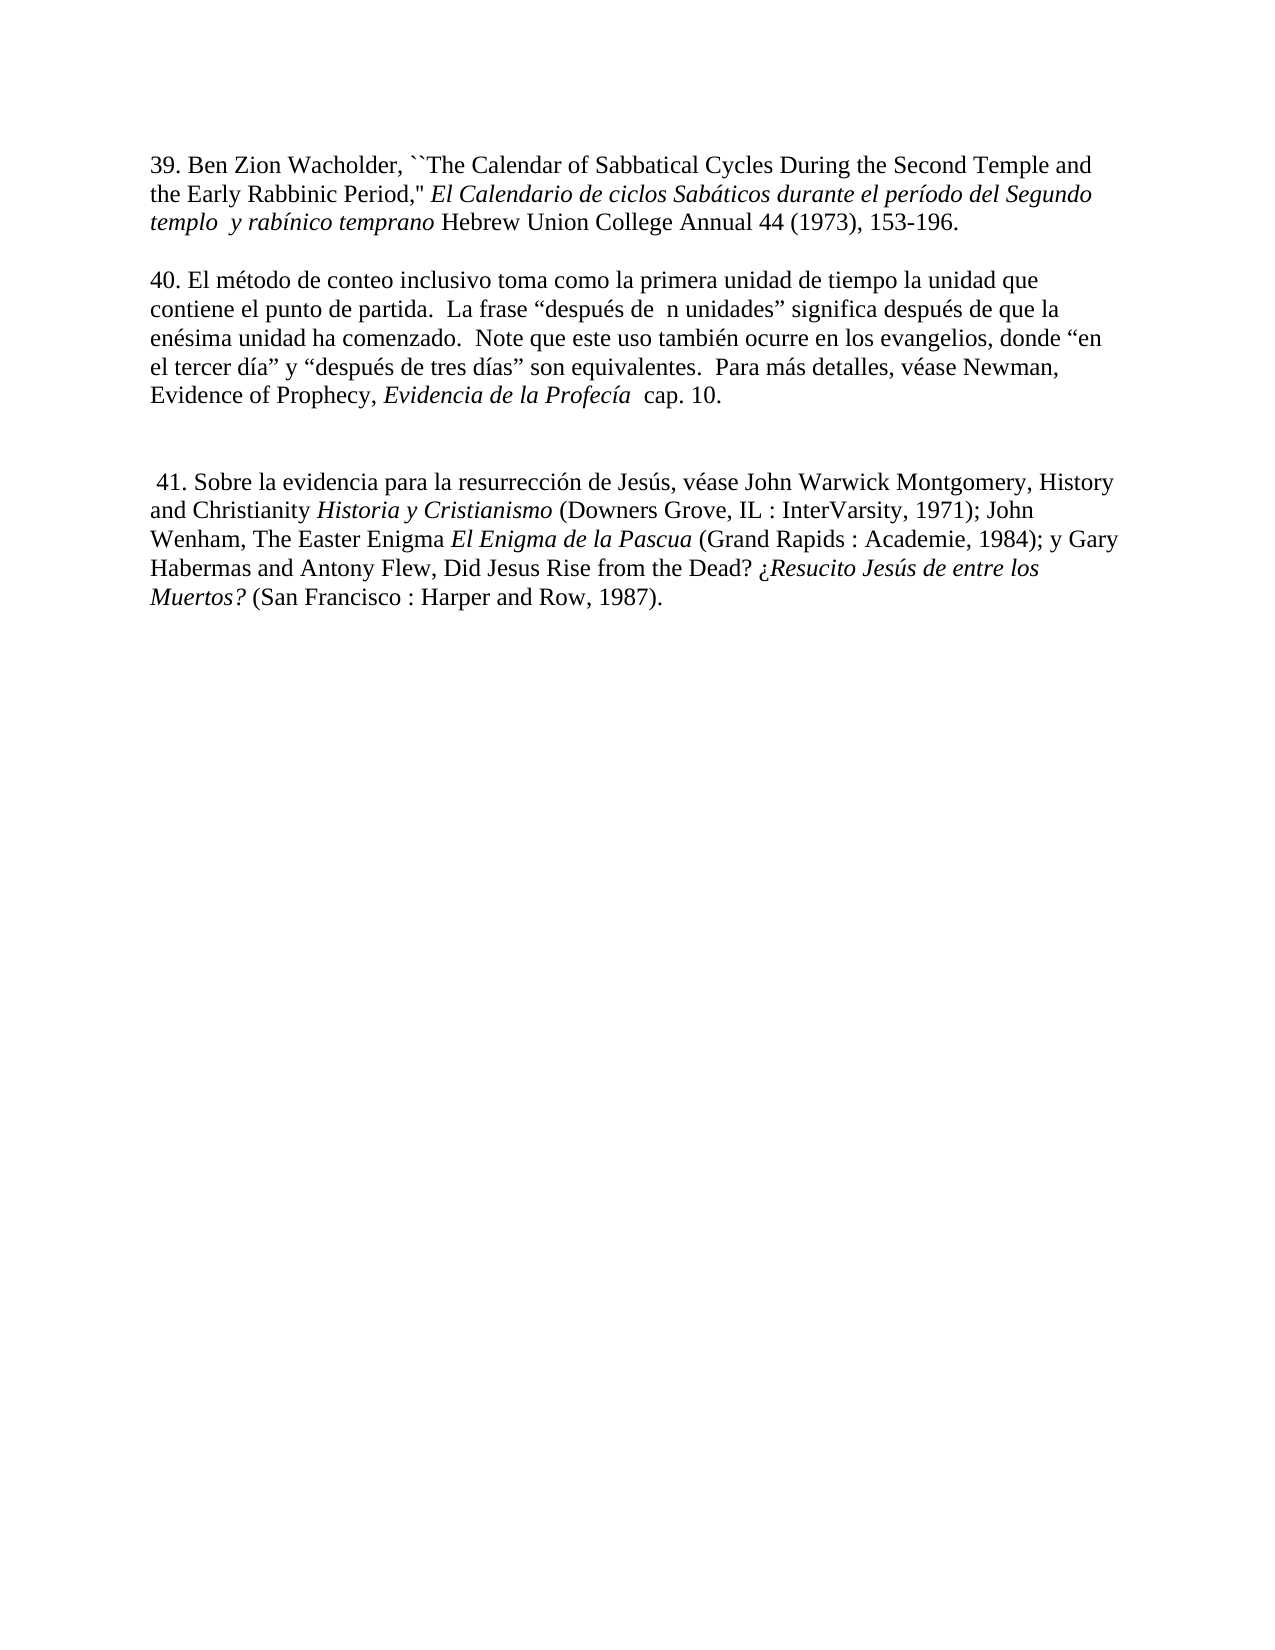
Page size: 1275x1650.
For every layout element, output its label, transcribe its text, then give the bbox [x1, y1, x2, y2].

text 40. El método de conteo inclusivo toma como la primera unidad de tiempo la unidad que contiene el punto de partida. La frase “después de n unidades” significa después de que la enésima unidad ha comenzado. Note que este uso también ocurre en los evangelios, donde “en el tercer día” y “después de tres días” son equivalentes. Para más detalles, véase Newman, Evidence of Prophecy, Evidencia de la Profecía cap. 10. 41. Sobre la evidencia para la resurrección de Jesús, véase John Warwick Montgomery, History and Christianity Historia y Cristianismo (Downers Grove, IL : InterVarsity, 1971); John Wenham, The Easter Enigma El Enigma de la Pascua (Grand Rapids : Academie, 1984); y Gary Habermas and Antony Flew, Did Jesus Rise from the Dead? ¿Resucito Jesús de entre los Muertos? (San Francisco : Harper and Row, 1987). [150, 265, 1125, 610]
text 39. Ben Zion Wacholder, ``The Calendar of Sabbatical Cycles During the Second Temple and the Early Rabbinic Period,'' El Calendario de ciclos Sabáticos durante el período del Segundo templo y rabínico temprano Hebrew Union College Annual 44 (1973), 153-196. [150, 150, 1125, 236]
